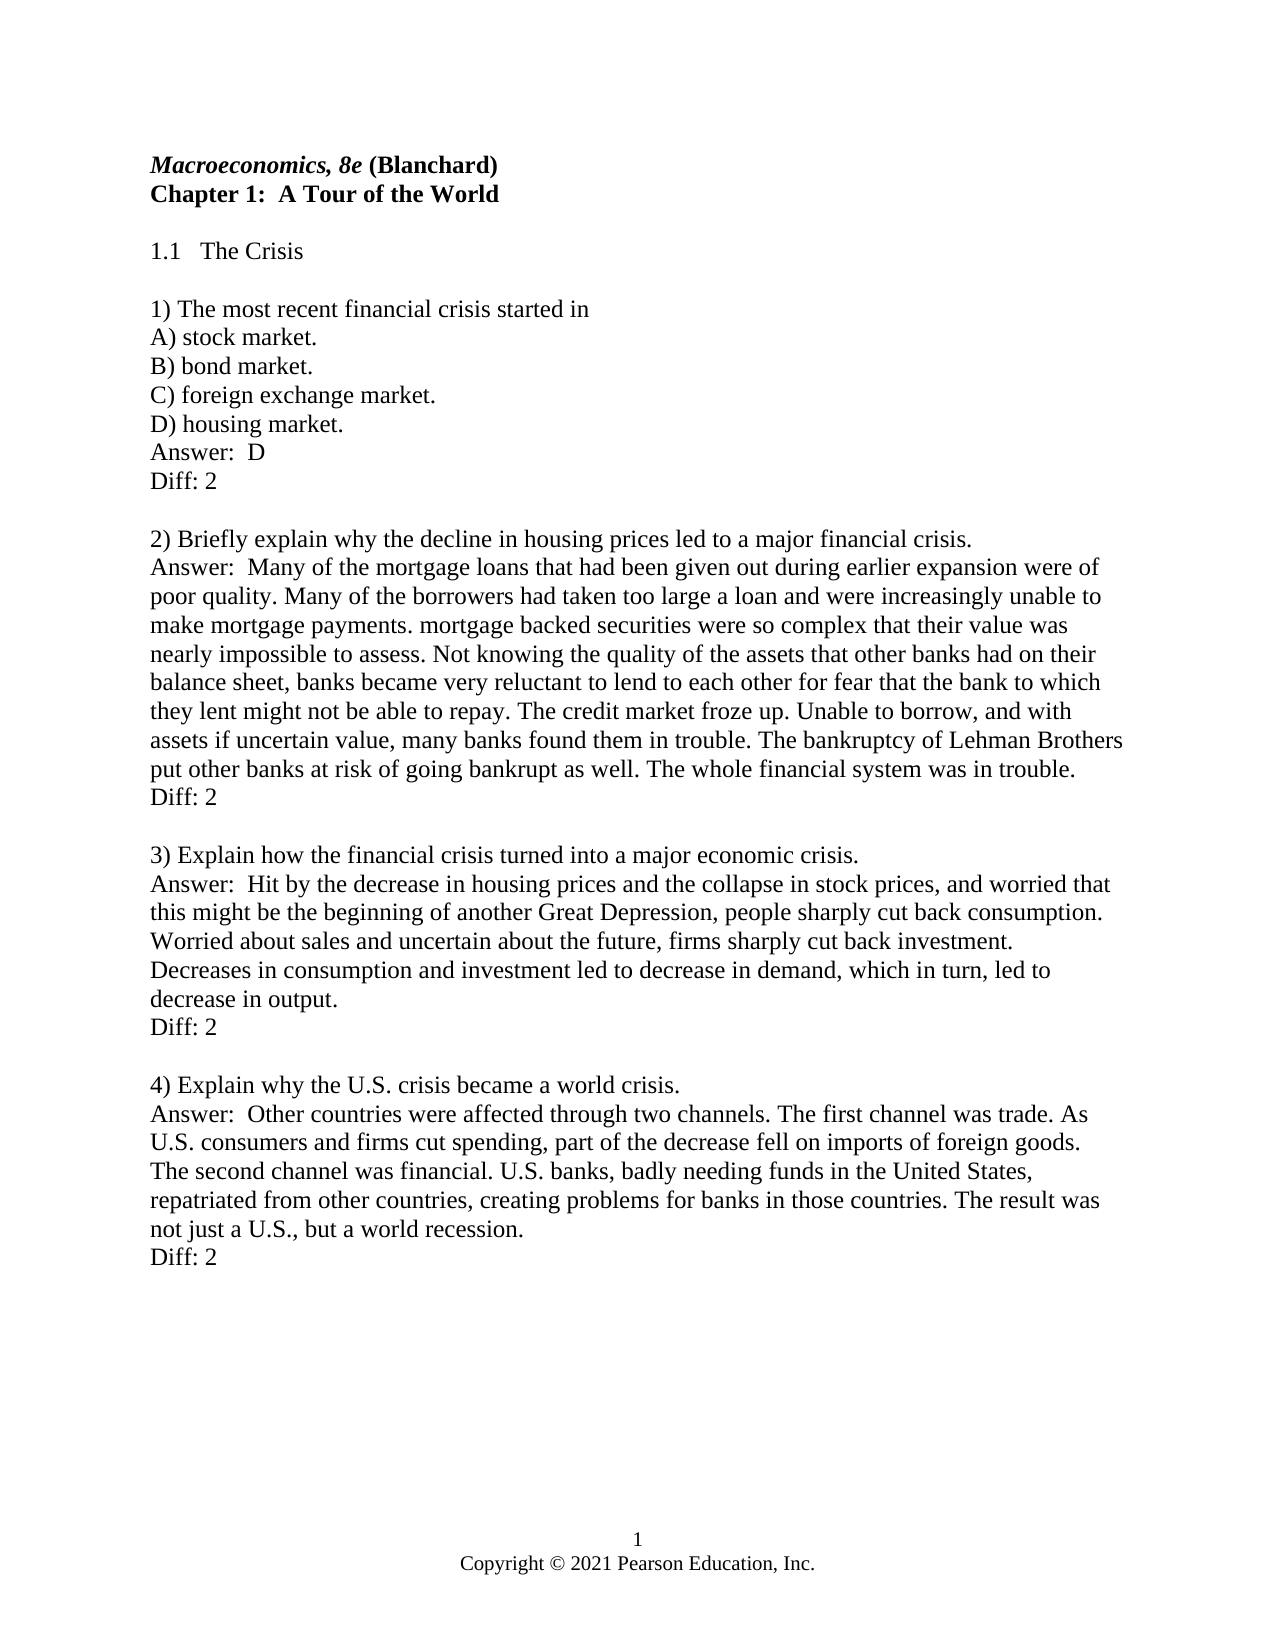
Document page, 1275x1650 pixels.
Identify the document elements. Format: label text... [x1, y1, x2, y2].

text Diff: 2 [150, 1012, 1125, 1041]
text 3) Explain how the financial crisis turned into a major economic crisis. [150, 840, 1125, 869]
text C) foreign exchange market. [150, 380, 1125, 409]
text Diff: 2 [150, 1242, 1125, 1271]
text Diff: 2 [150, 782, 1125, 811]
text A) stock market. [150, 322, 1125, 351]
text Chapter 1: A Tour of the World [150, 179, 1125, 207]
text Macroeconomics, 8e (Blanchard) [150, 150, 1125, 179]
text B) bond market. [150, 351, 1125, 380]
text 1) The most recent financial crisis started in [150, 294, 1125, 322]
text 2) Briefly explain why the decline in housing prices led to a major financial crisis. [150, 524, 1125, 552]
text 4) Explain why the U.S. crisis became a world crisis. [150, 1070, 1125, 1099]
text Answer: D [150, 437, 1125, 466]
text Diff: 2 [150, 466, 1125, 495]
text Answer: Other countries were affected through two channels. The first channel was trade. As U.S. consumers and firms cut spending, part of the decrease fell on imports of foreign goods. The second channel was financial. U.S. banks, badly needing funds in the United States, repatriated from other countries, creating problems for banks in those countries. The result was not just a U.S., but a world recession. [150, 1099, 1125, 1242]
text Answer: Many of the mortgage loans that had been given out during earlier expansion were of poor quality. Many of the borrowers had taken too large a loan and were increasingly unable to make mortgage payments. mortgage backed securities were so complex that their value was nearly impossible to assess. Not knowing the quality of the assets that other banks had on their balance sheet, banks became very reluctant to lend to each other for fear that the bank to which they lent might not be able to repay. The credit market froze up. Unable to borrow, and with assets if uncertain value, many banks found them in trouble. The bankruptcy of Lehman Brothers put other banks at risk of going bankrupt as well. The whole financial system was in trouble. [150, 552, 1125, 782]
text D) housing market. [150, 409, 1125, 437]
text 1.1 The Crisis [150, 236, 1125, 265]
text Answer: Hit by the decrease in housing prices and the collapse in stock prices, and worried that this might be the beginning of another Great Depression, people sharply cut back consumption. Worried about sales and uncertain about the future, firms sharply cut back investment. Decreases in consumption and investment led to decrease in demand, which in turn, led to decrease in output. [150, 869, 1125, 1012]
